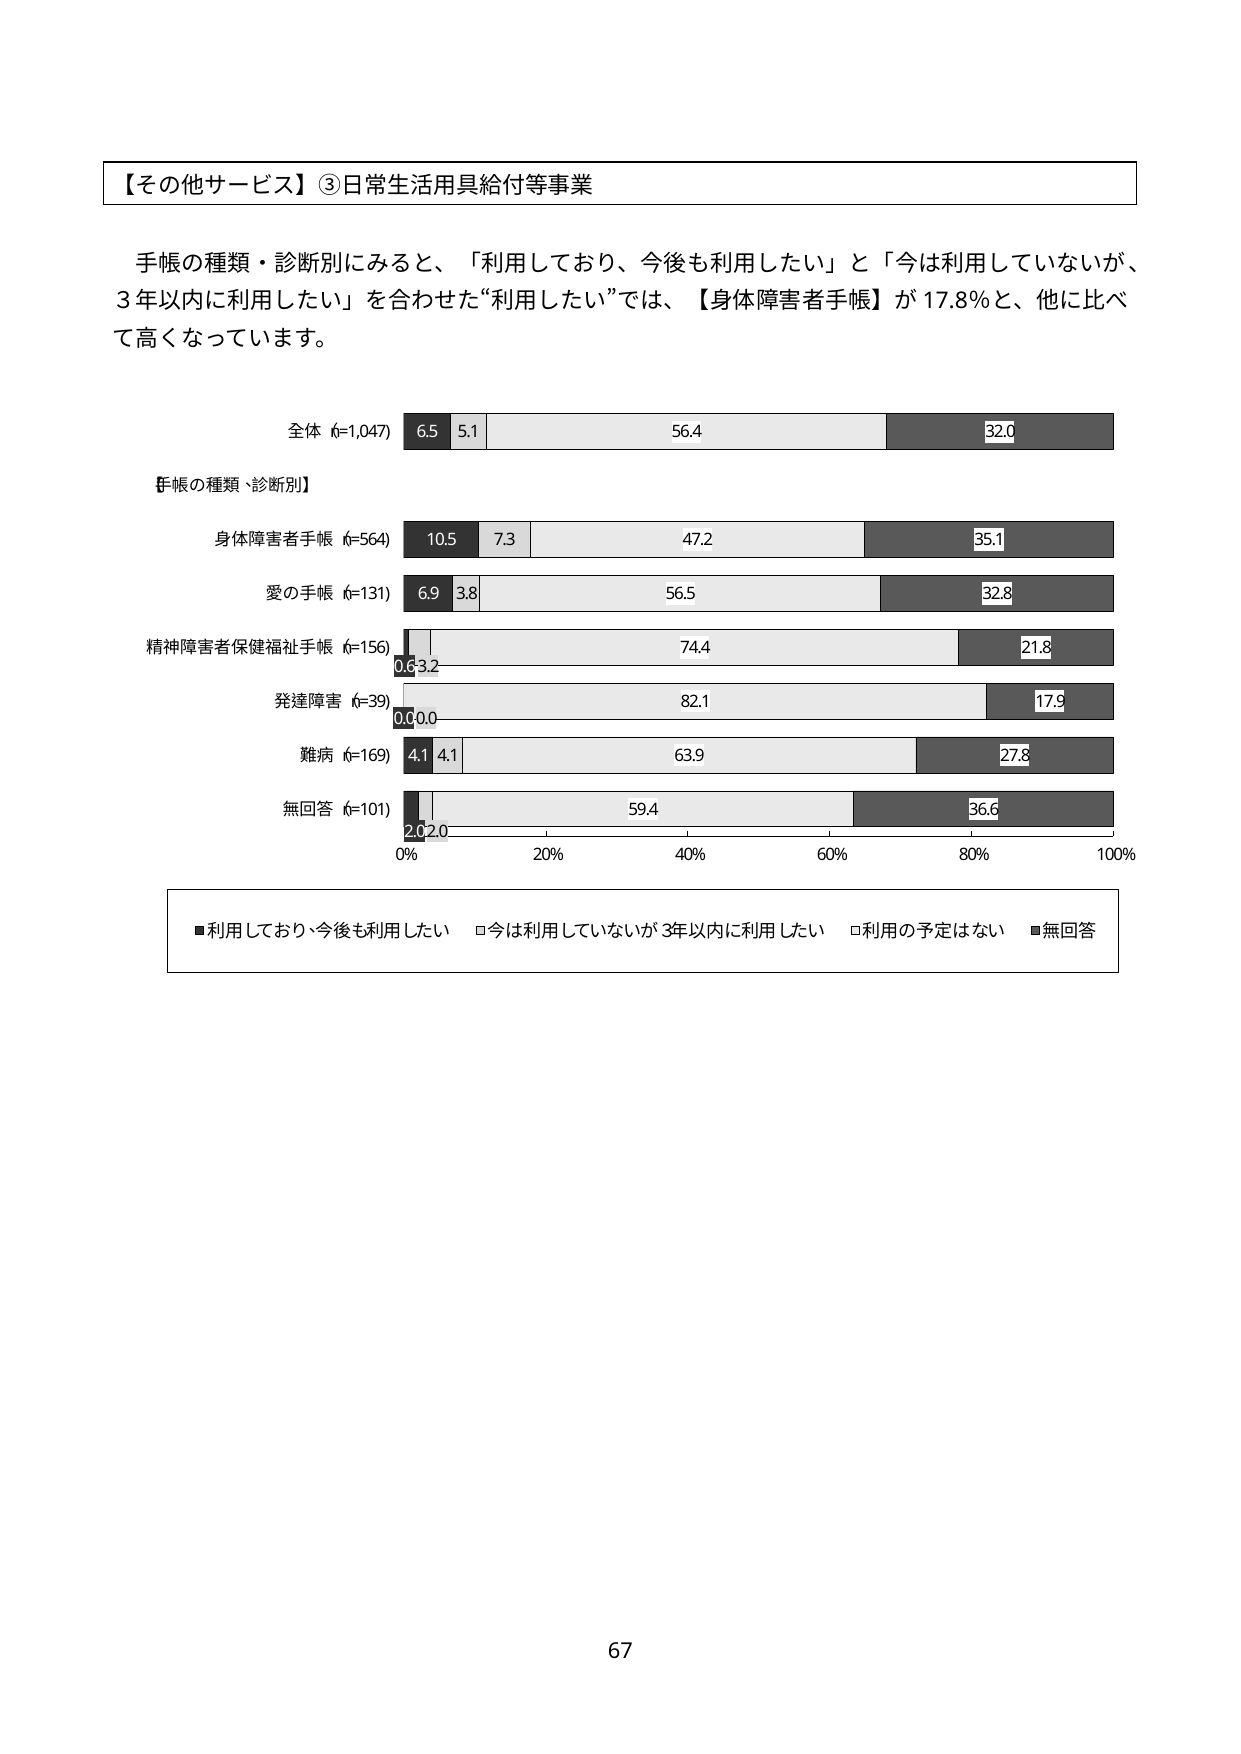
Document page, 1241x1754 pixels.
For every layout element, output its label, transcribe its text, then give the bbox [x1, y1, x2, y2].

text 手帳の種類・診断別にみると、「利用しており、今後も利用したい」と「今は利用していないが、３年以内に利用したい」を合わせた“利用したい”では、【身体障害者手帳】が17.8％と、他に比べて高くなっています。 [112, 243, 1128, 355]
text 【その他サービス】③日常生活用具給付等事業 [104, 163, 1136, 204]
